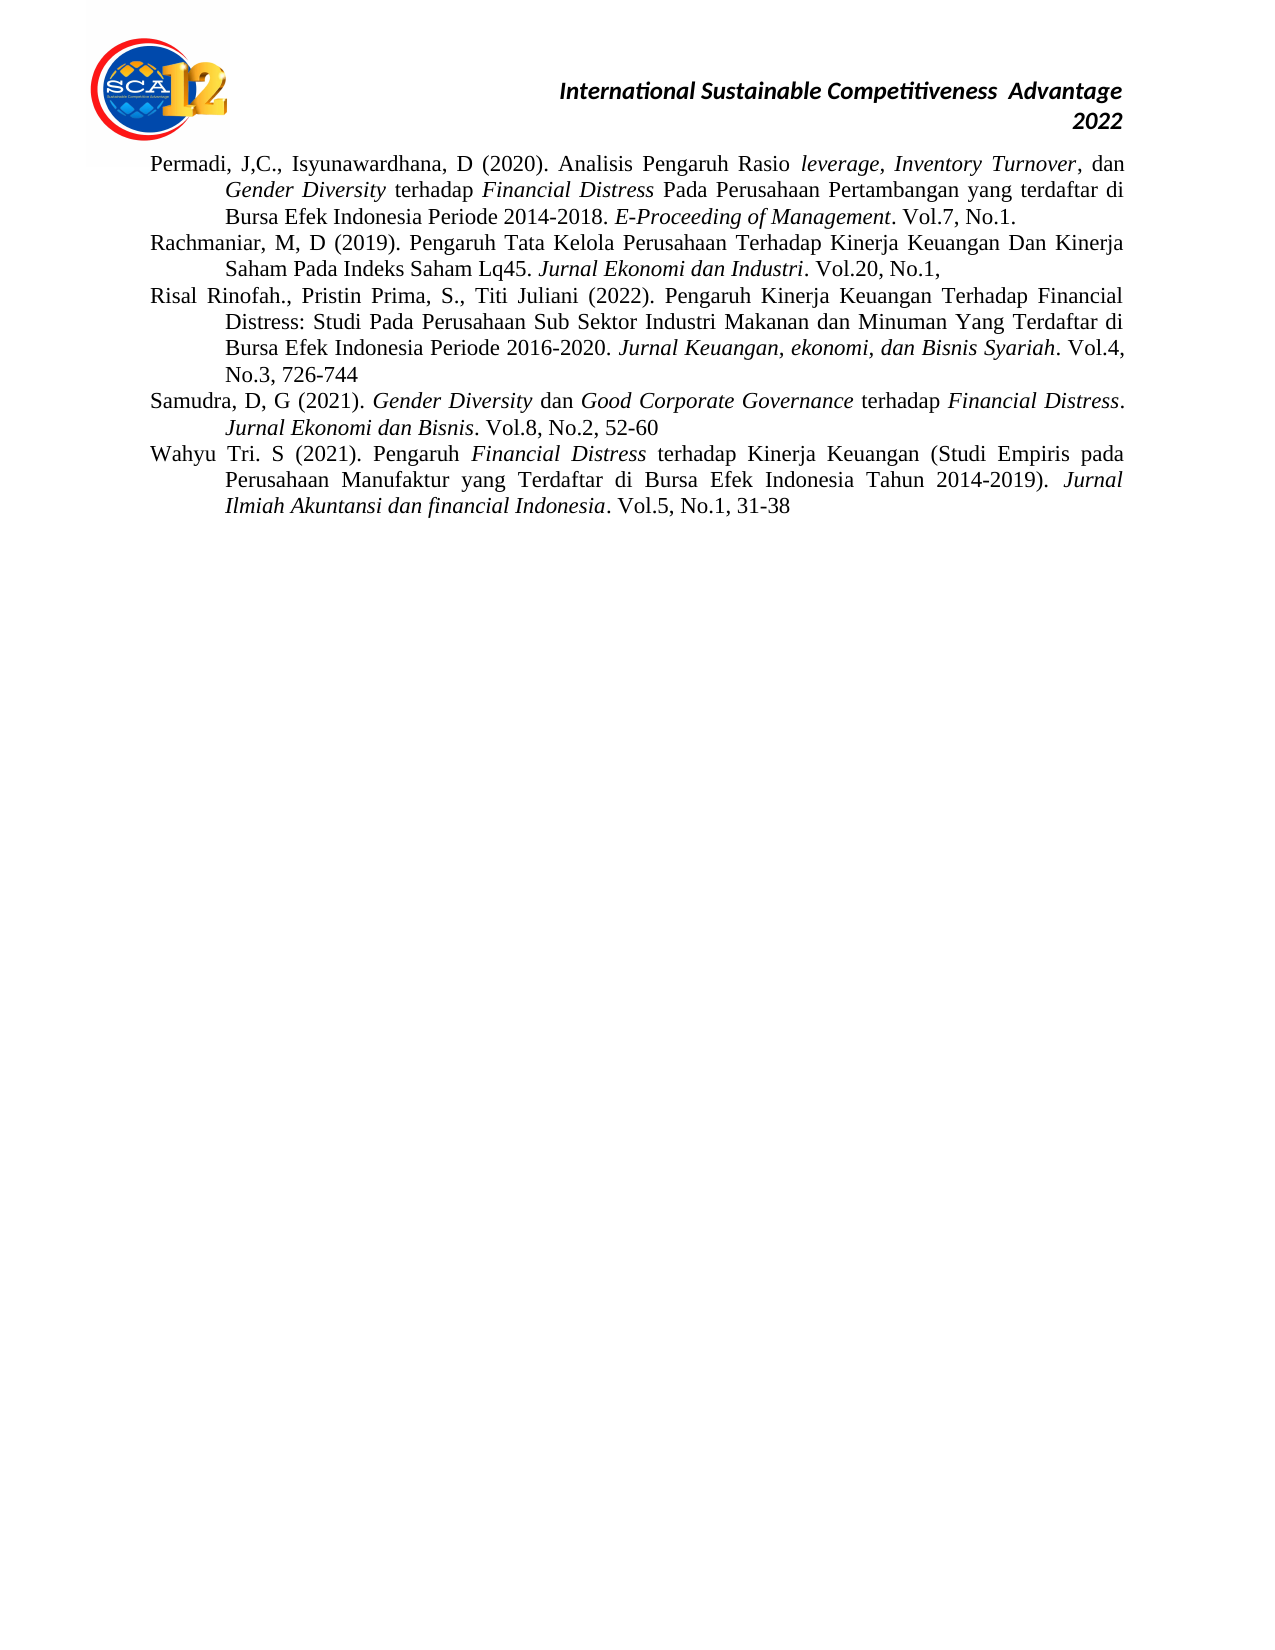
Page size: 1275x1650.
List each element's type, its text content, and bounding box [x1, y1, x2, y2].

text Permadi, J,C., Isyunawardhana, D (2020). Analisis Pengaruh Rasio leverage, Inventory Turnover, dan Gender Diversity terhadap Financial Distress Pada Perusahaan Pertambangan yang terdaftar di Bursa Efek Indonesia Periode 2014-2018. E-Proceeding of Management. Vol.7, No.1. [150, 150, 1125, 229]
text Risal Rinofah., Pristin Prima, S., Titi Juliani (2022). Pengaruh Kinerja Keuangan Terhadap Financial Distress: Studi Pada Perusahaan Sub Sektor Industri Makanan dan Minuman Yang Terdaftar di Bursa Efek Indonesia Periode 2016-2020. Jurnal Keuangan, ekonomi, dan Bisnis Syariah. Vol.4, No.3, 726-744 [150, 282, 1125, 387]
text Wahyu Tri. S (2021). Pengaruh Financial Distress terhadap Kinerja Keuangan (Studi Empiris pada Perusahaan Manufaktur yang Terdaftar di Bursa Efek Indonesia Tahun 2014-2019). Jurnal Ilmiah Akuntansi dan financial Indonesia. Vol.5, No.1, 31-38 [150, 440, 1125, 519]
picture [86, 0, 230, 167]
text Samudra, D, G (2021). Gender Diversity dan Good Corporate Governance terhadap Financial Distress. Jurnal Ekonomi dan Bisnis. Vol.8, No.2, 52-60 [150, 387, 1125, 440]
text Rachmaniar, M, D (2019). Pengaruh Tata Kelola Perusahaan Terhadap Kinerja Keuangan Dan Kinerja Saham Pada Indeks Saham Lq45. Jurnal Ekonomi dan Industri. Vol.20, No.1, [150, 229, 1125, 282]
